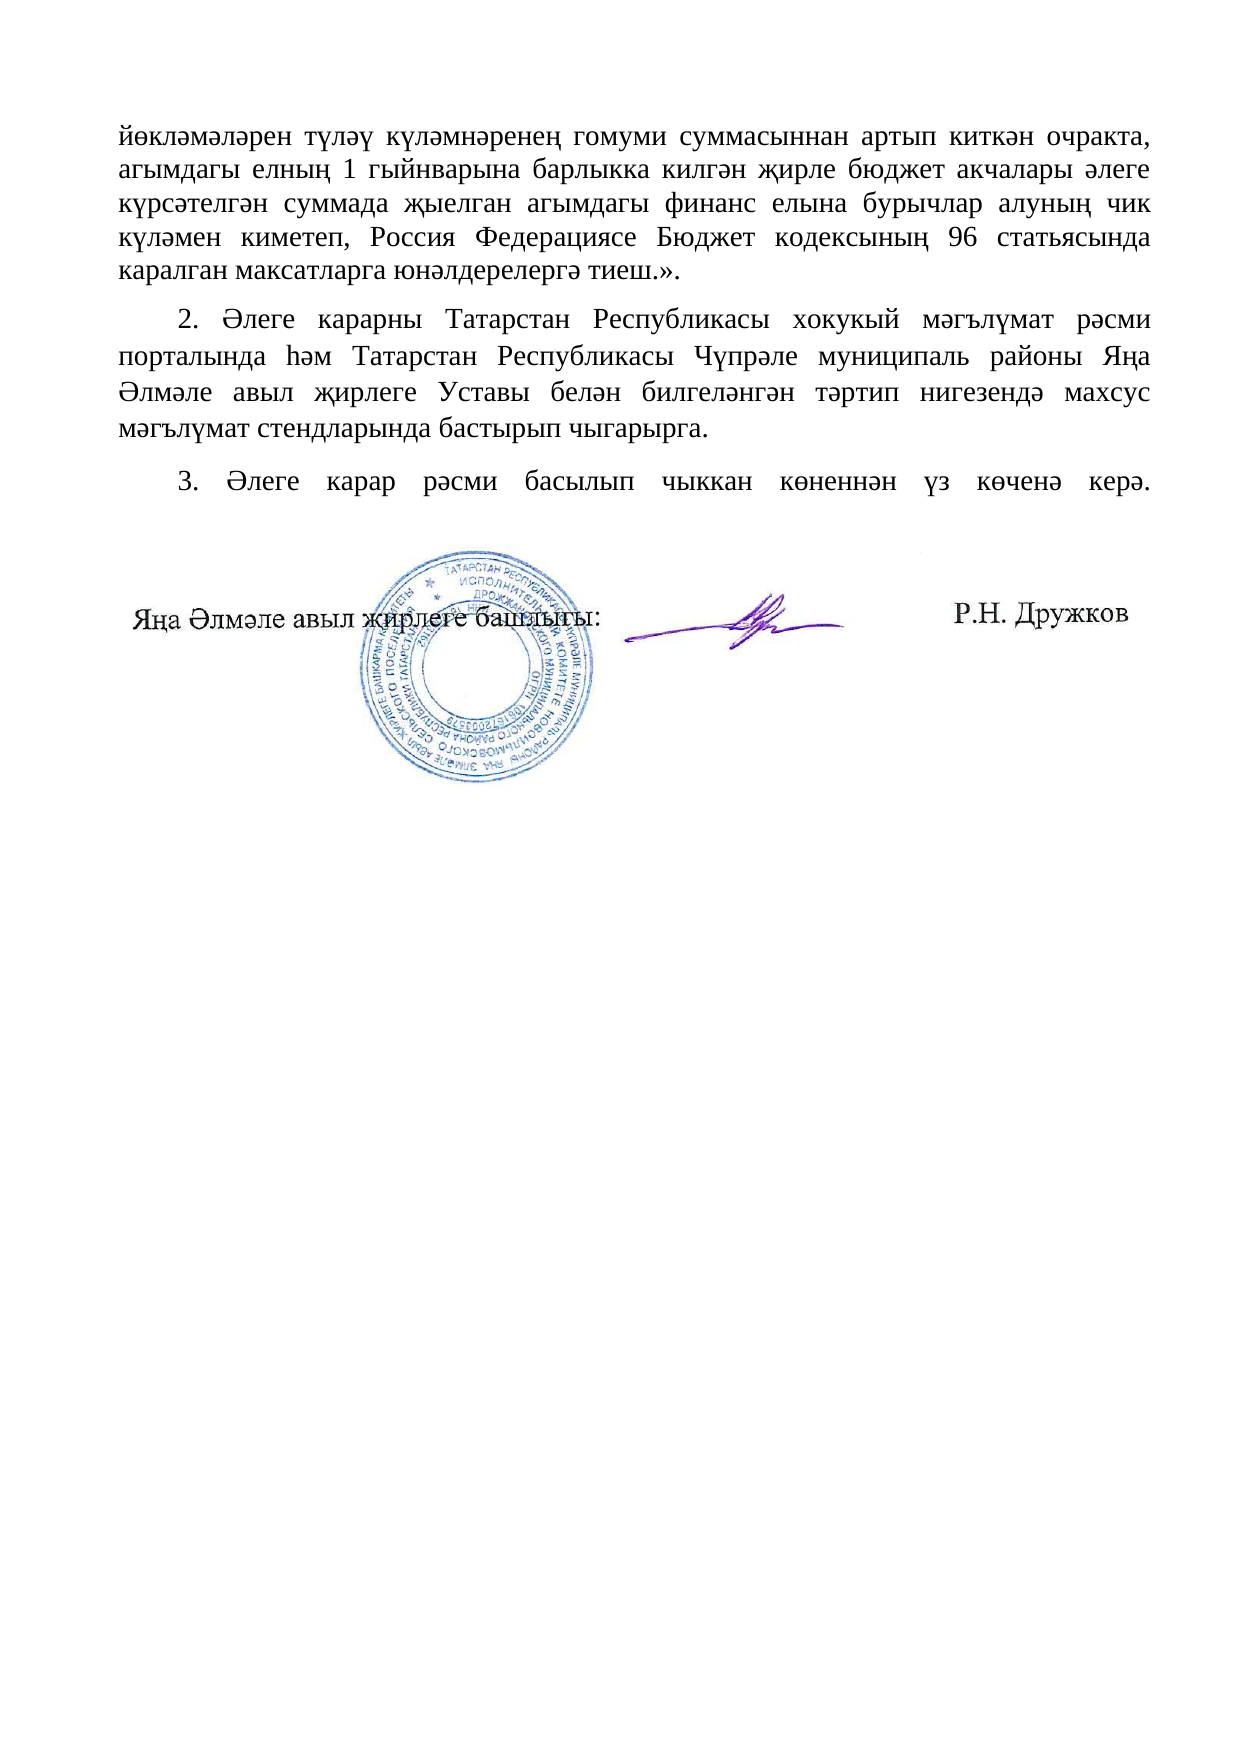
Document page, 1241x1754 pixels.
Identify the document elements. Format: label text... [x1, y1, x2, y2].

text 3. Әлеге карар рәсми басылып чыккан көненнән үз көченә керә. [118, 463, 1152, 526]
text 2. Әлеге карарны Татарстан Республикасы хокукый мәгълүмат рәсми порталында һәм Татарстан Республикасы Чүпрәле муниципаль районы Яңа Әлмәле авыл җирлеге Уставы белән билгеләнгән тәртип нигезендә махсус мәгълүмат стендларында бастырып чыгарырга. [118, 301, 1152, 443]
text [118, 118, 1152, 286]
